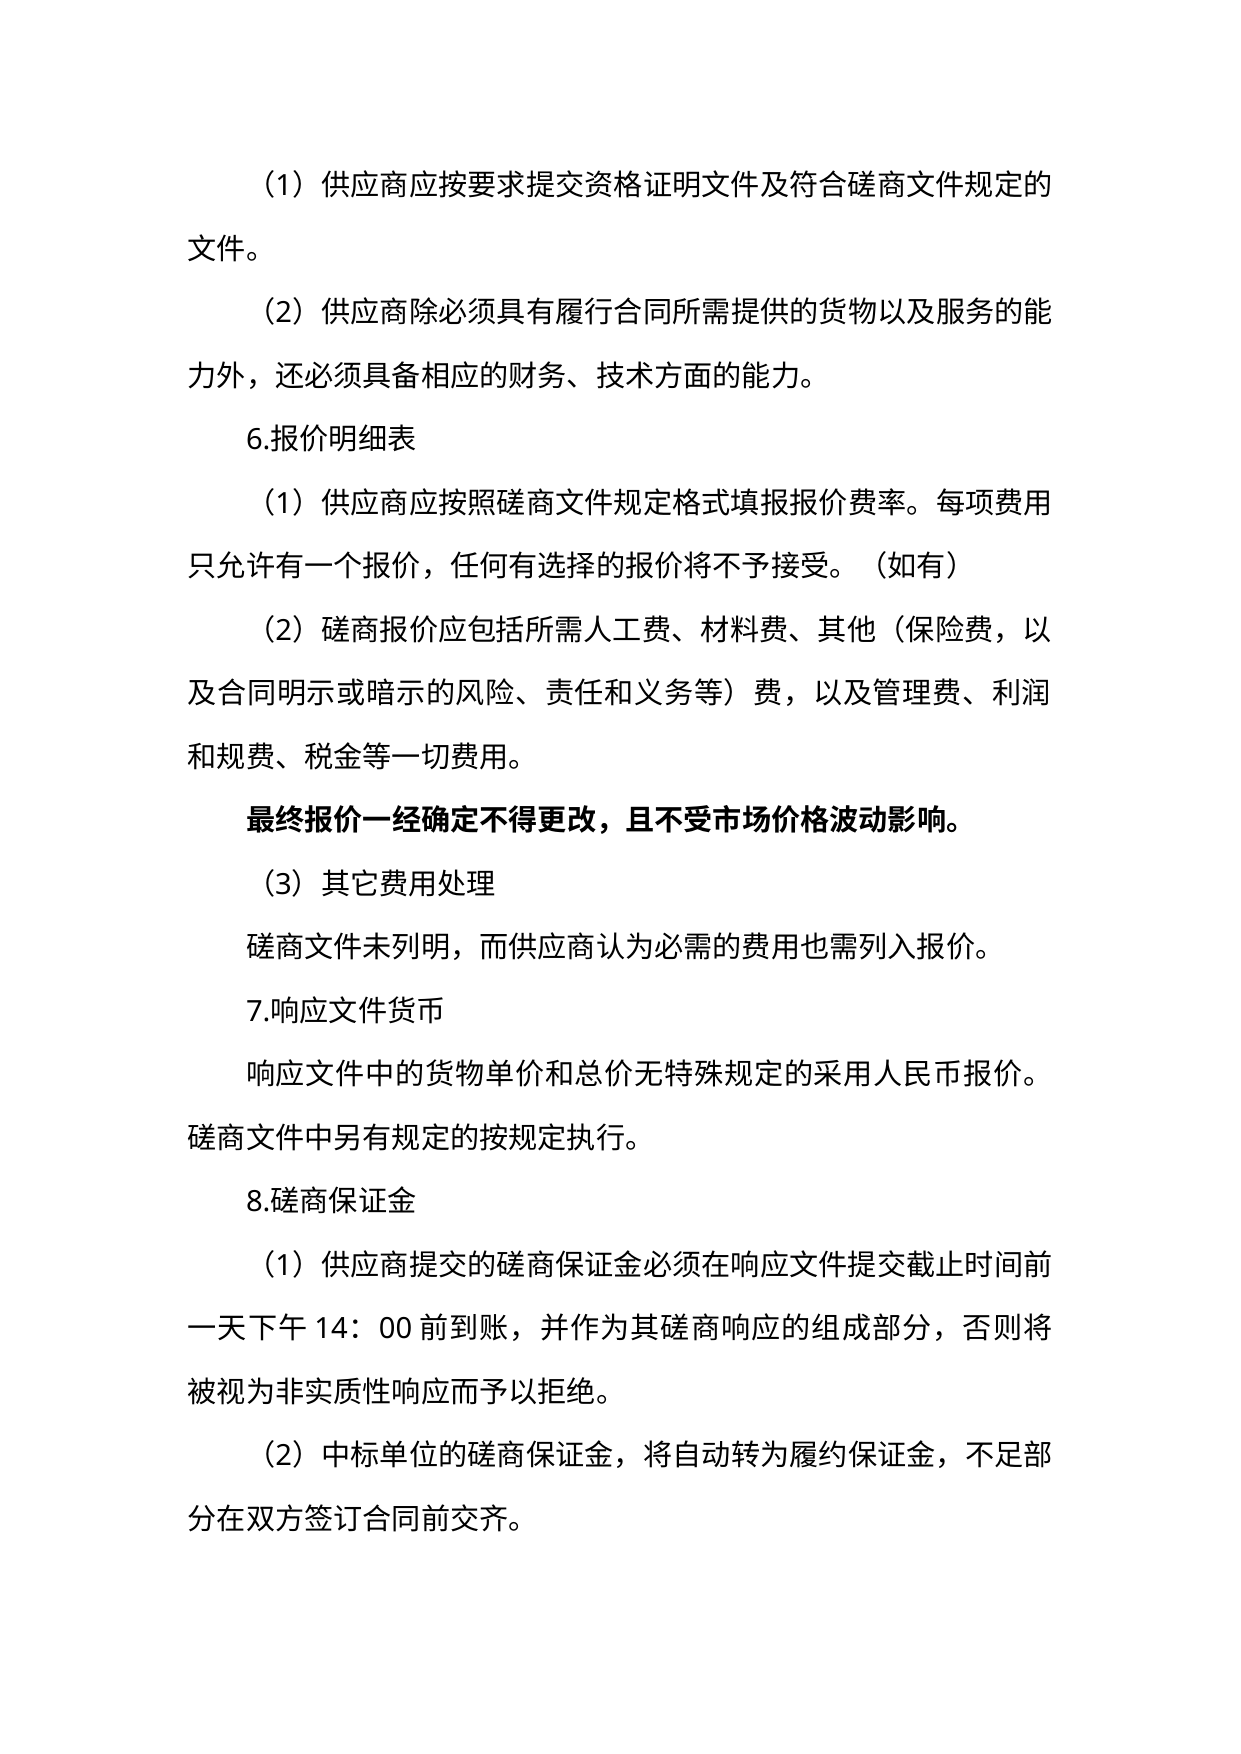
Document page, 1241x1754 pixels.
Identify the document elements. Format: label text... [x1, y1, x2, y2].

text 最终报价一经确定不得更改，且不受市场价格波动影响。 [187, 797, 1053, 839]
text 8.磋商保证金 [187, 1178, 1053, 1220]
text （1）供应商提交的磋商保证金必须在响应文件提交截止时间前一天下午14：00前到账，并作为其磋商响应的组成部分，否则将被视为非实质性响应而予以拒绝。 [187, 1241, 1053, 1411]
text （2）磋商报价应包括所需人工费、材料费、其他（保险费，以及合同明示或暗示的风险、责任和义务等）费，以及管理费、利润和规费、税金等一切费用。 [187, 606, 1053, 776]
text 6.报价明细表 [187, 416, 1053, 458]
text （3）其它费用处理 [187, 860, 1053, 903]
text （2）中标单位的磋商保证金，将自动转为履约保证金，不足部分在双方签订合同前交齐。 [187, 1432, 1053, 1538]
text （1）供应商应按照磋商文件规定格式填报报价费率。每项费用只允许有一个报价，任何有选择的报价将不予接受。（如有） [187, 479, 1053, 585]
text （2）供应商除必须具有履行合同所需提供的货物以及服务的能力外，还必须具备相应的财务、技术方面的能力。 [187, 289, 1053, 395]
text 磋商文件未列明，而供应商认为必需的费用也需列入报价。 [187, 924, 1053, 966]
text 7.响应文件货币 [187, 987, 1053, 1030]
text （1）供应商应按要求提交资格证明文件及符合磋商文件规定的文件。 [187, 162, 1053, 268]
text 响应文件中的货物单价和总价无特殊规定的采用人民币报价。磋商文件中另有规定的按规定执行。 [187, 1051, 1053, 1157]
